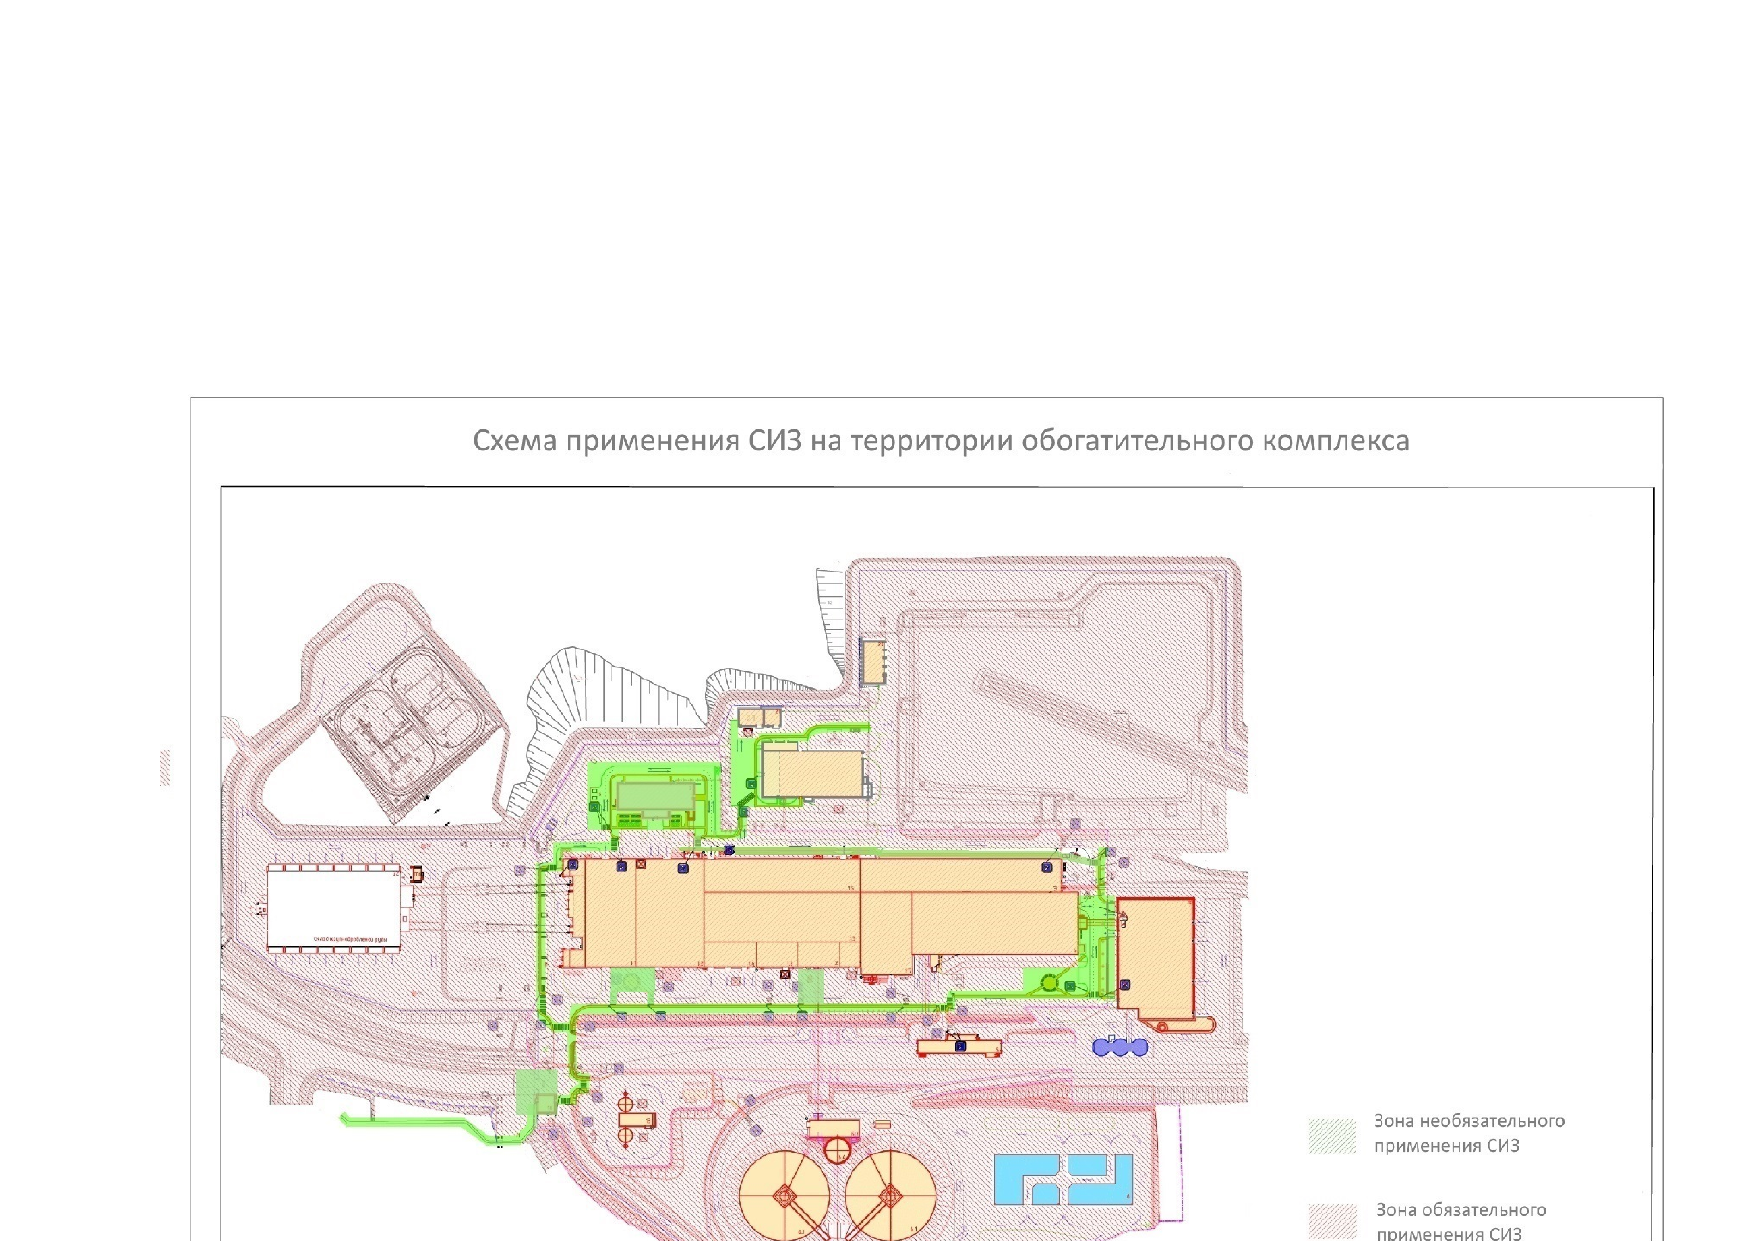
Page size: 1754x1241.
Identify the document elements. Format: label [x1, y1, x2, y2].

picture [160, 373, 1664, 1241]
